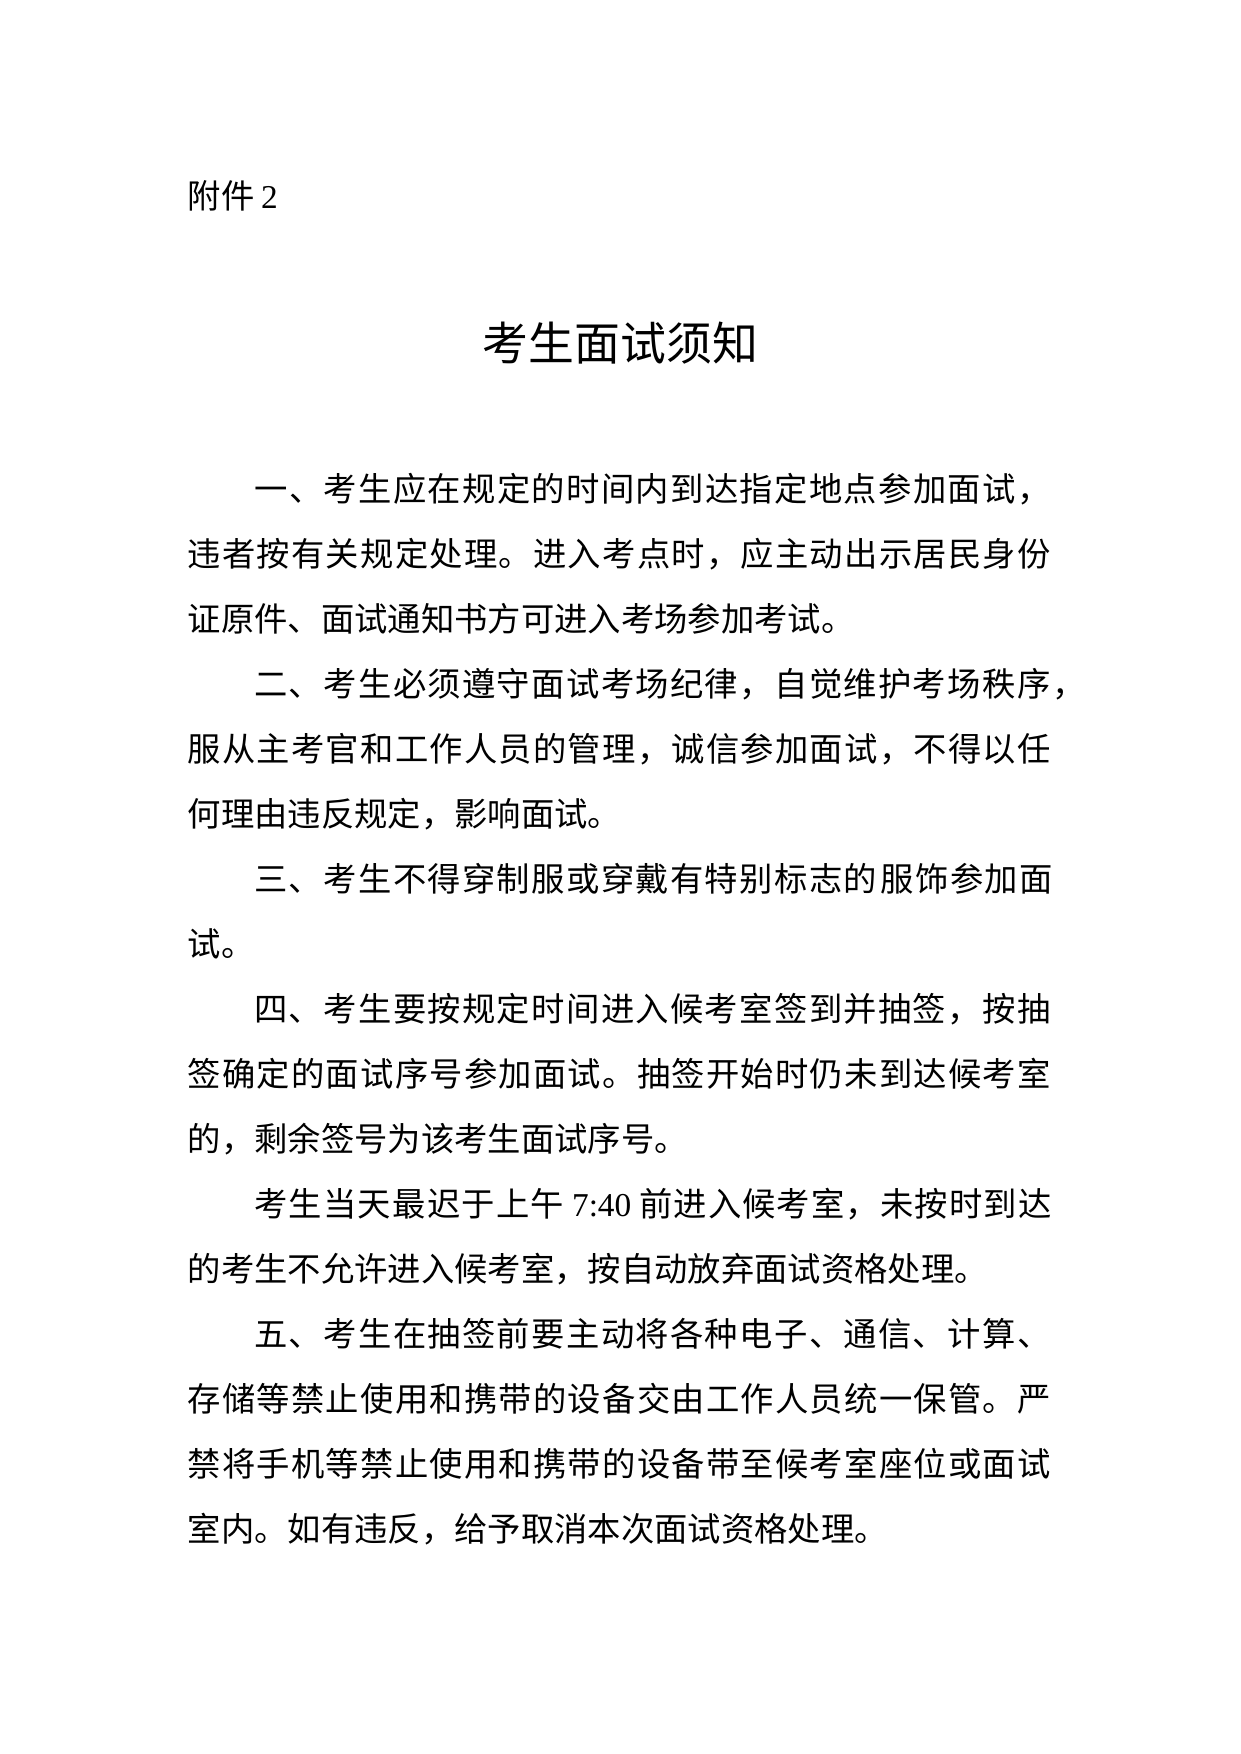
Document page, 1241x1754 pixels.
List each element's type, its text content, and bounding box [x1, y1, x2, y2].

text 考生面试须知 [187, 292, 1053, 389]
text 考生当天最迟于上午7:40前进入候考室，未按时到达的考生不允许进入候考室，按自动放弃面试资格处理。 [187, 1169, 1053, 1299]
text 一、考生应在规定的时间内到达指定地点参加面试，违者按有关规定处理。进入考点时，应主动出示居民身份证原件、面试通知书方可进入考场参加考试。 [187, 454, 1053, 649]
text 五、考生在抽签前要主动将各种电子、通信、计算、存储等禁止使用和携带的设备交由工作人员统一保管。严禁将手机等禁止使用和携带的设备带至候考室座位或面试室内。如有违反，给予取消本次面试资格处理。 [187, 1299, 1053, 1559]
text 附件2 [187, 162, 1053, 227]
text 四、考生要按规定时间进入候考室签到并抽签，按抽签确定的面试序号参加面试。抽签开始时仍未到达候考室的，剩余签号为该考生面试序号。 [187, 974, 1053, 1169]
text 三、考生不得穿制服或穿戴有特别标志的服饰参加面试。 [187, 844, 1053, 974]
text 二、考生必须遵守面试考场纪律，自觉维护考场秩序，服从主考官和工作人员的管理，诚信参加面试，不得以任何理由违反规定，影响面试。 [187, 649, 1053, 844]
